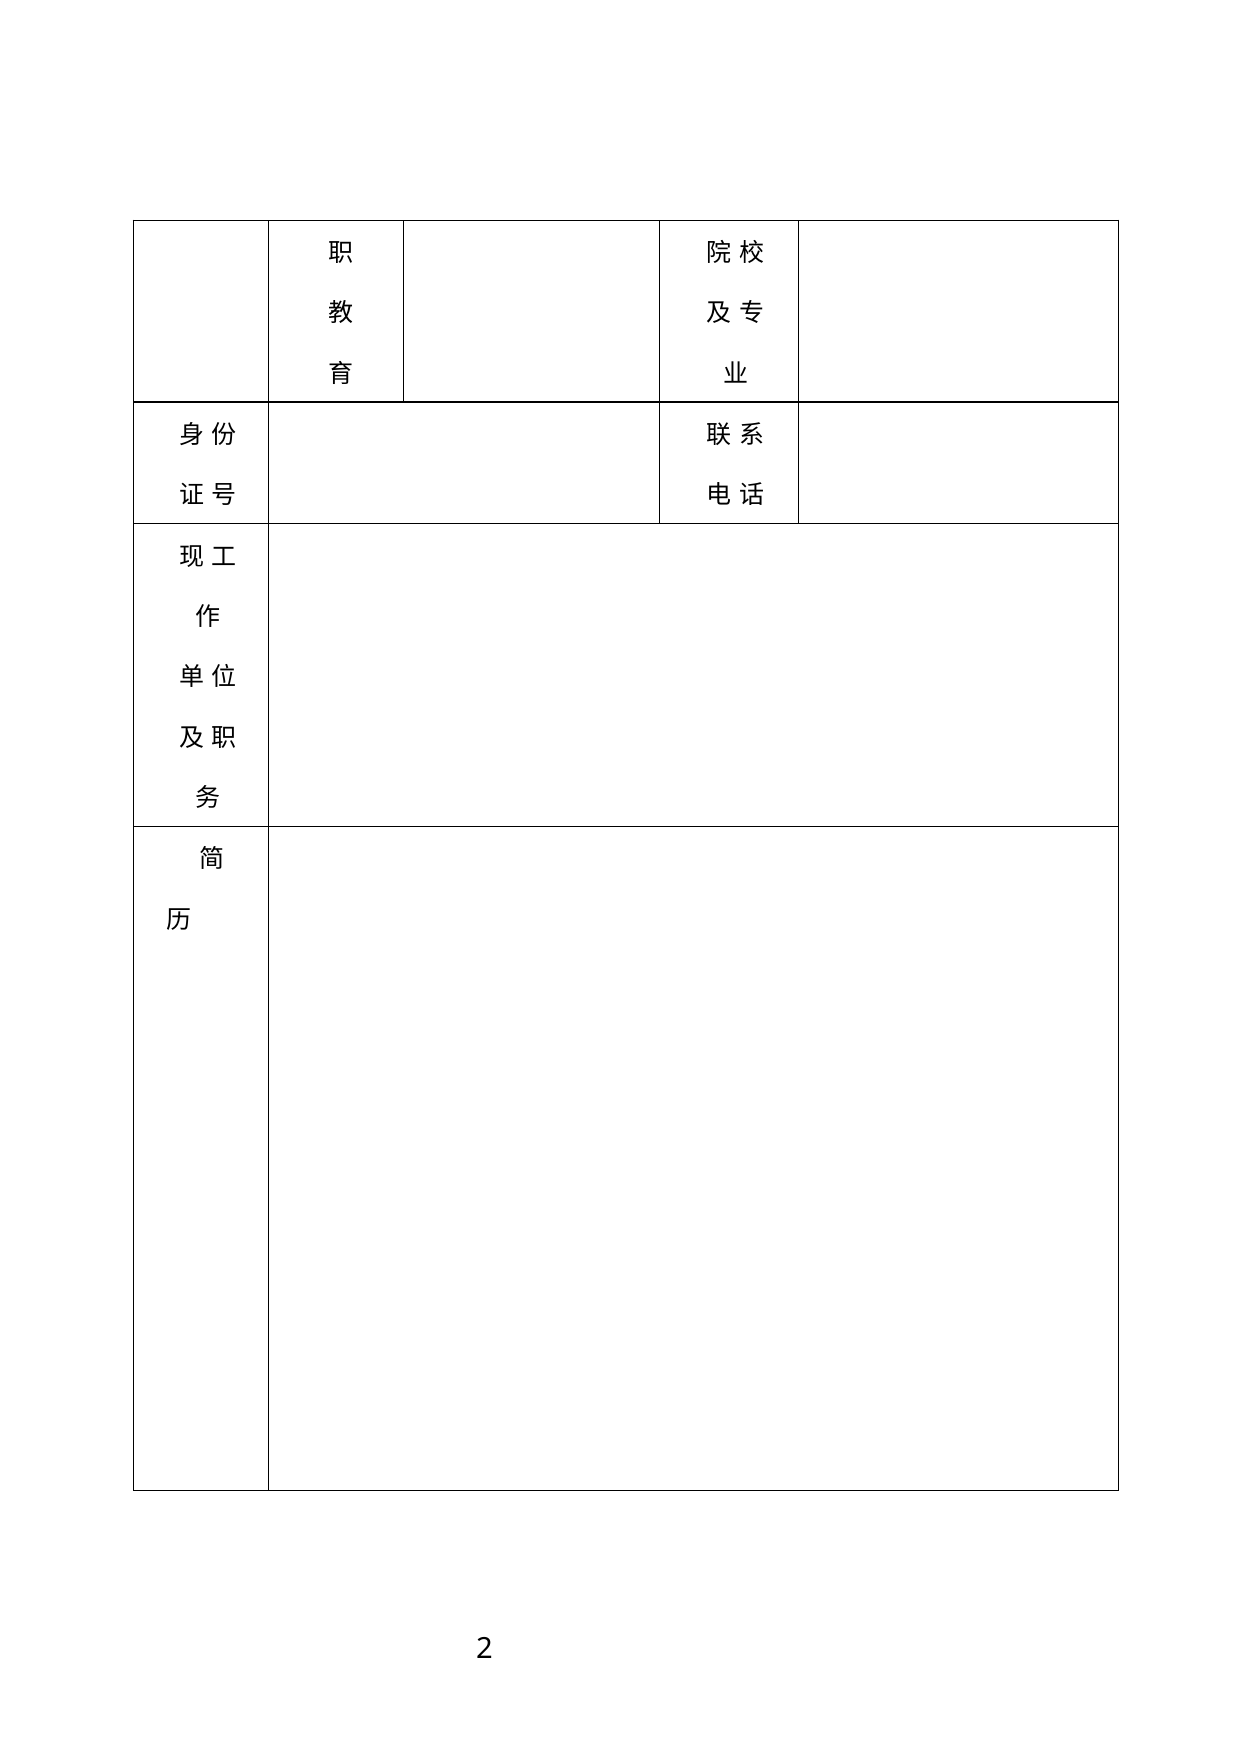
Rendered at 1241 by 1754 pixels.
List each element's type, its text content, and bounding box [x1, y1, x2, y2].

table_cell [799, 221, 1118, 401]
table_cell [404, 221, 659, 401]
table_cell 简 历 [134, 827, 268, 1490]
table_cell 毕业院校及专业 [660, 221, 798, 401]
table_cell 现工作 单位及职务 [134, 524, 268, 826]
table_cell 在 职 教 育 [269, 221, 403, 401]
table_cell [269, 403, 659, 523]
table_cell 身份证号 [134, 403, 268, 523]
table_cell [269, 827, 1118, 1490]
table_cell [269, 524, 1118, 826]
table_cell 联系电话 [660, 403, 798, 523]
table_cell [799, 403, 1118, 523]
